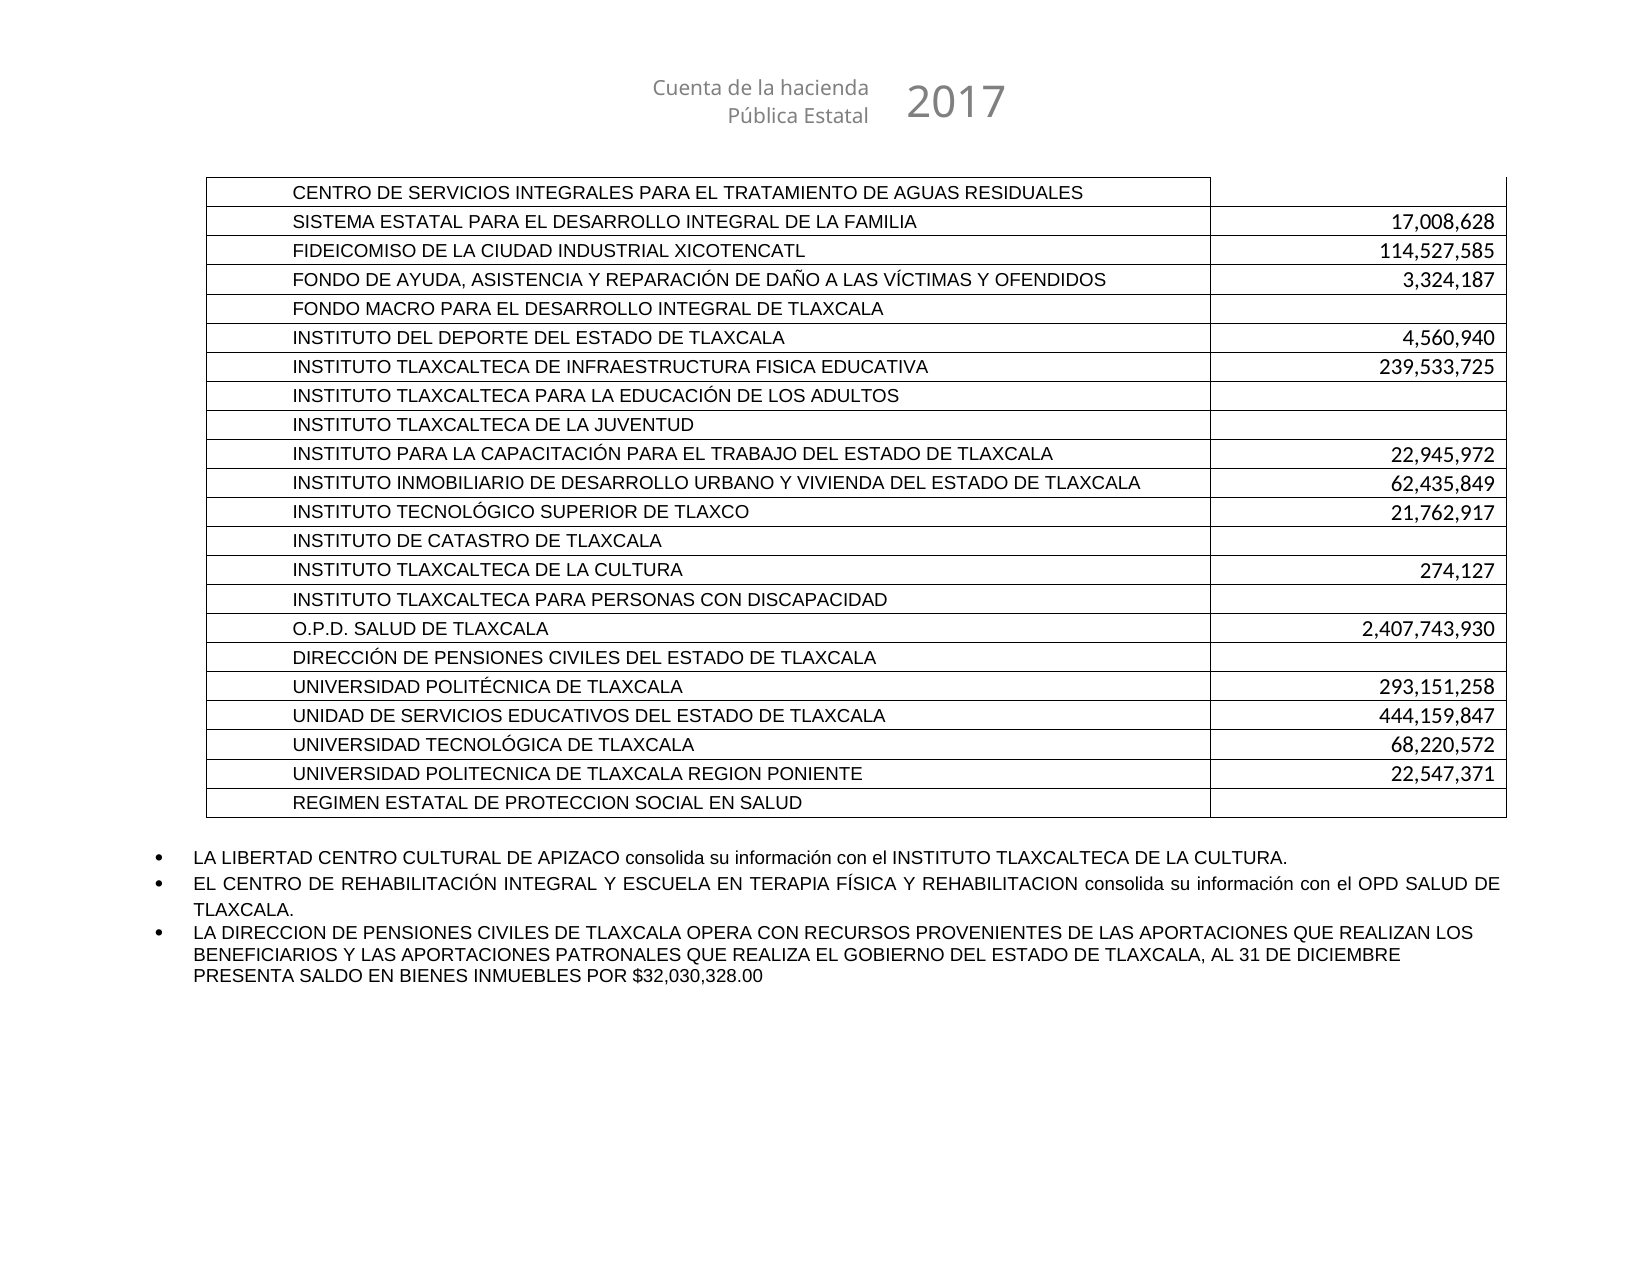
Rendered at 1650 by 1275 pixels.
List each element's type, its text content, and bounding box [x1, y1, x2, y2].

table_cell 68,220,572 [1211, 730, 1506, 758]
table_cell UNIVERSIDAD POLITECNICA DE TLAXCALA REGION PONIENTE [207, 760, 1210, 787]
list LA DIRECCION DE PENSIONES CIVILES DE TLAXCALA OPERA CON RECURSOS PROVENIENTES DE LAS APORTACIONES QUE REALIZAN LOS BENEFICIARIOS Y LAS APORTACIONES PATRONALES QUE REALIZA EL GOBIERNO DEL ESTADO DE TLAXCALA, AL 31 DE DICIEMBRE PRESENTA SALDO EN BIENES INMUEBLES POR $32,030,328.00 [156, 922, 1502, 988]
table_cell 4,560,940 [1211, 324, 1506, 352]
table_cell UNIVERSIDAD TECNOLÓGICA DE TLAXCALA [207, 730, 1210, 758]
table_cell CENTRO DE SERVICIOS INTEGRALES PARA EL TRATAMIENTO DE AGUAS RESIDUALES [207, 178, 1210, 206]
table_cell O.P.D. SALUD DE TLAXCALA [207, 614, 1210, 642]
table_cell 21,762,917 [1211, 498, 1506, 526]
table_cell 444,159,847 [1211, 701, 1506, 729]
table_cell [1211, 295, 1506, 322]
table_cell INSTITUTO TECNOLÓGICO SUPERIOR DE TLAXCO [207, 498, 1210, 526]
table_cell UNIDAD DE SERVICIOS EDUCATIVOS DEL ESTADO DE TLAXCALA [207, 701, 1210, 729]
table_cell 114,527,585 [1211, 236, 1506, 264]
table_cell 22,547,371 [1211, 760, 1506, 787]
table_cell REGIMEN ESTATAL DE PROTECCION SOCIAL EN SALUD [207, 789, 1210, 817]
table_cell INSTITUTO INMOBILIARIO DE DESARROLLO URBANO Y VIVIENDA DEL ESTADO DE TLAXCALA [207, 469, 1210, 497]
table_cell INSTITUTO TLAXCALTECA DE LA JUVENTUD [207, 411, 1210, 439]
table_cell 293,151,258 [1211, 672, 1506, 700]
table_cell [1211, 527, 1506, 555]
table_cell 22,945,972 [1211, 440, 1506, 468]
table_cell INSTITUTO TLAXCALTECA PARA PERSONAS CON DISCAPACIDAD [207, 585, 1210, 613]
list LA LIBERTAD CENTRO CULTURAL DE APIZACO consolida su información con el INSTITUTO TLAXCALTECA DE LA CULTURA. [156, 844, 1502, 870]
table_cell INSTITUTO TLAXCALTECA DE LA CULTURA [207, 556, 1210, 584]
table_cell 62,435,849 [1211, 469, 1506, 497]
table_cell [1211, 178, 1506, 206]
table_cell 17,008,628 [1211, 207, 1506, 235]
table_cell [1211, 411, 1506, 439]
table_cell FIDEICOMISO DE LA CIUDAD INDUSTRIAL XICOTENCATL [207, 236, 1210, 264]
table_cell INSTITUTO TLAXCALTECA PARA LA EDUCACIÓN DE LOS ADULTOS [207, 382, 1210, 410]
table_cell INSTITUTO DEL DEPORTE DEL ESTADO DE TLAXCALA [207, 324, 1210, 352]
table_cell 274,127 [1211, 556, 1506, 584]
list EL CENTRO DE REHABILITACIÓN INTEGRAL Y ESCUELA EN TERAPIA FÍSICA Y REHABILITACION consolida su información con el OPD SALUD DE TLAXCALA. [156, 870, 1502, 922]
table_cell 3,324,187 [1211, 265, 1506, 293]
table_cell DIRECCIÓN DE PENSIONES CIVILES DEL ESTADO DE TLAXCALA [207, 643, 1210, 671]
table_cell [1211, 789, 1506, 817]
table_cell [1211, 643, 1506, 671]
table_cell INSTITUTO TLAXCALTECA DE INFRAESTRUCTURA FISICA EDUCATIVA [207, 353, 1210, 381]
table_cell SISTEMA ESTATAL PARA EL DESARROLLO INTEGRAL DE LA FAMILIA [207, 207, 1210, 235]
table_cell [1211, 382, 1506, 410]
table_cell INSTITUTO PARA LA CAPACITACIÓN PARA EL TRABAJO DEL ESTADO DE TLAXCALA [207, 440, 1210, 468]
table_cell 2,407,743,930 [1211, 614, 1506, 642]
table_cell FONDO MACRO PARA EL DESARROLLO INTEGRAL DE TLAXCALA [207, 295, 1210, 322]
table_cell INSTITUTO DE CATASTRO DE TLAXCALA [207, 527, 1210, 555]
table_cell UNIVERSIDAD POLITÉCNICA DE TLAXCALA [207, 672, 1210, 700]
table_cell FONDO DE AYUDA, ASISTENCIA Y REPARACIÓN DE DAÑO A LAS VÍCTIMAS Y OFENDIDOS [207, 265, 1210, 293]
table_cell [1211, 585, 1506, 613]
table_cell 239,533,725 [1211, 353, 1506, 381]
